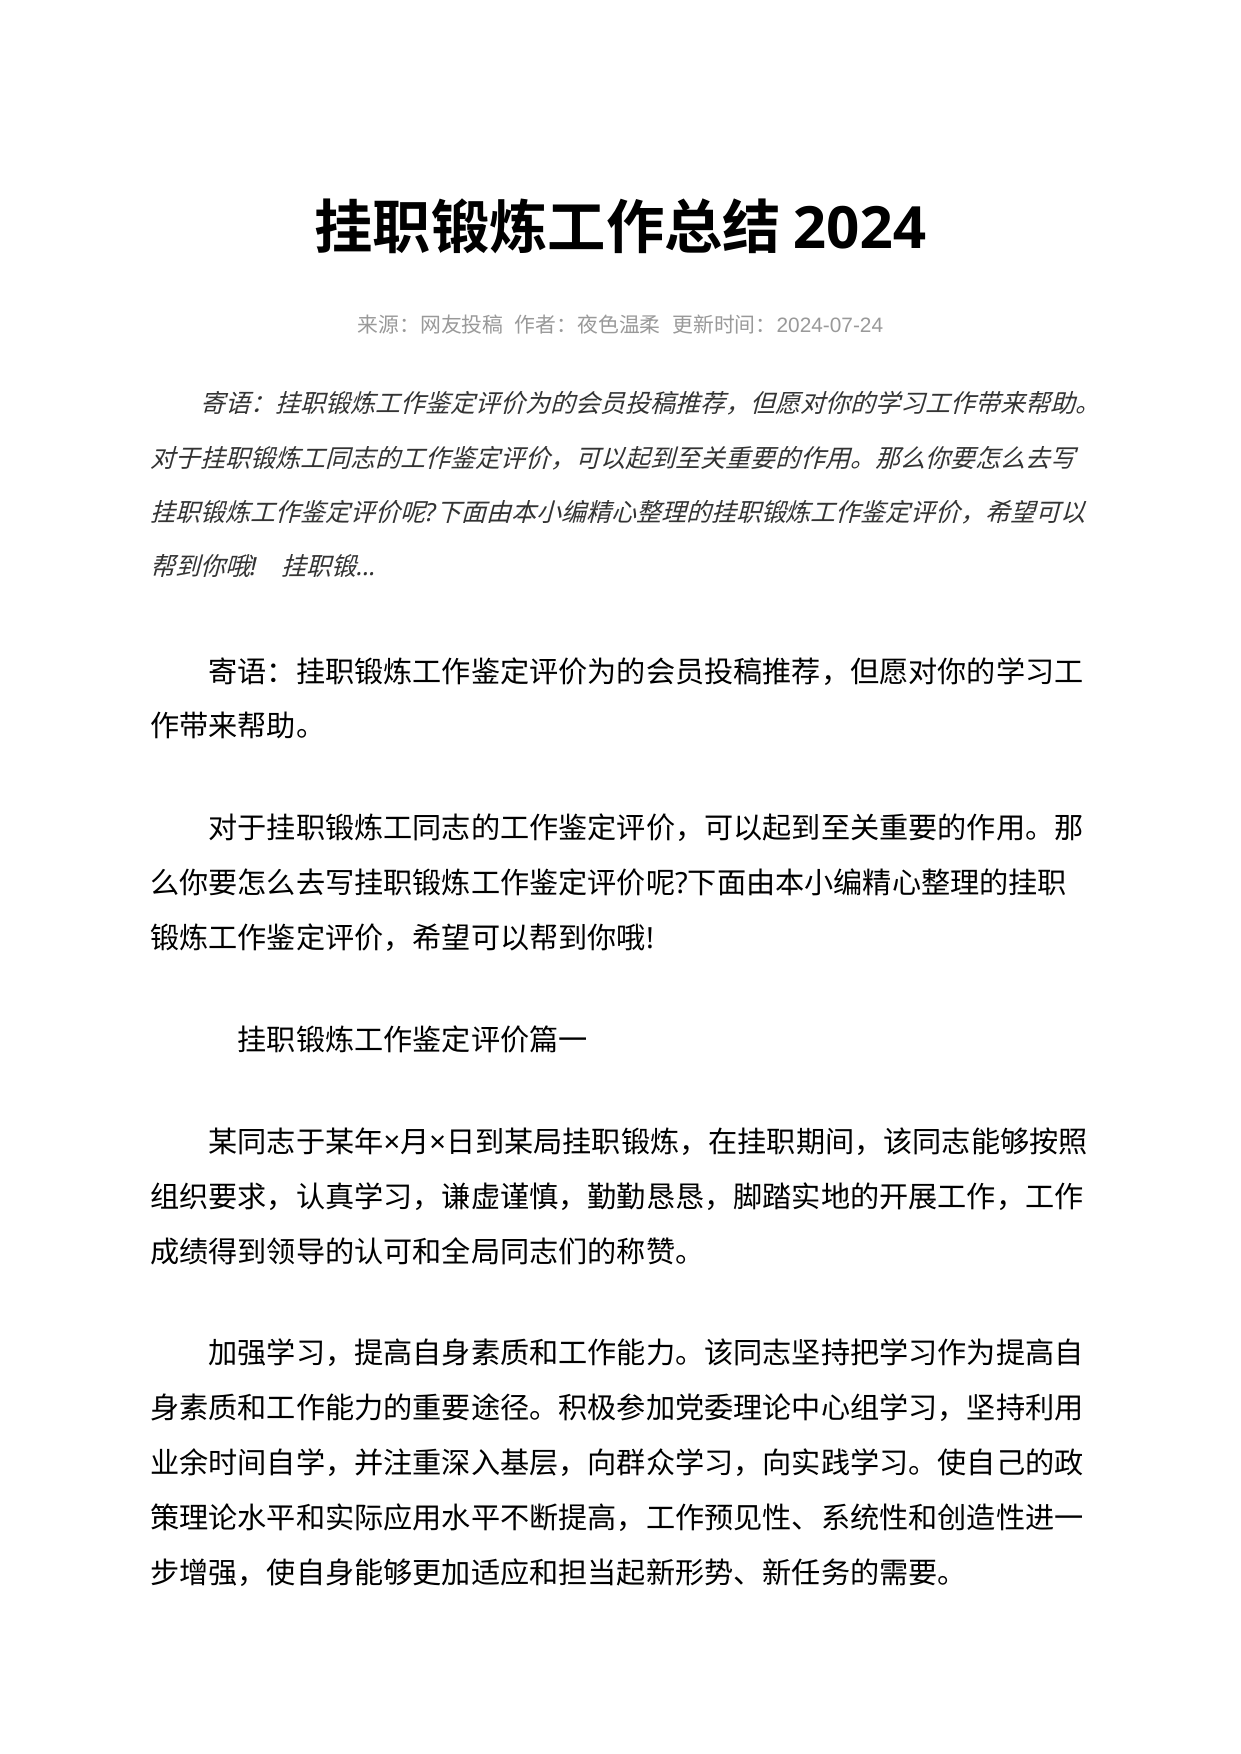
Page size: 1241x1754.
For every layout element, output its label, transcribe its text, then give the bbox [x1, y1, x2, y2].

text 寄语：挂职锻炼工作鉴定评价为的会员投稿推荐，但愿对你的学习工作带来帮助。 [150, 648, 1090, 745]
text 对于挂职锻炼工同志的工作鉴定评价，可以起到至关重要的作用。那么你要怎么去写挂职锻炼工作鉴定评价呢?下面由本小编精心整理的挂职锻炼工作鉴定评价，希望可以帮到你哦! [150, 805, 1090, 957]
text 某同志于某年×月×日到某局挂职锻炼，在挂职期间，该同志能够按照组织要求，认真学习，谦虚谨慎，勤勤恳恳，脚踏实地的开展工作，工作成绩得到领导的认可和全局同志们的称赞。 [150, 1118, 1090, 1271]
text 寄语：挂职锻炼工作鉴定评价为的会员投稿推荐，但愿对你的学习工作带来帮助。对于挂职锻炼工同志的工作鉴定评价，可以起到至关重要的作用。那么你要怎么去写挂职锻炼工作鉴定评价呢?下面由本小编精心整理的挂职锻炼工作鉴定评价，希望可以帮到你哦! 挂职锻... [150, 384, 1090, 583]
text 来源：网友投稿 作者：夜色温柔 更新时间：2024-07-24 [150, 313, 1090, 337]
text 加强学习，提高自身素质和工作能力。该同志坚持把学习作为提高自身素质和工作能力的重要途径。积极参加党委理论中心组学习，坚持利用业余时间自学，并注重深入基层，向群众学习，向实践学习。使自己的政策理论水平和实际应用水平不断提高，工作预见性、系统性和创造性进一步增强，使自身能够更加适应和担当起新形势、新任务的需要。 [150, 1330, 1090, 1592]
text 挂职锻炼工作鉴定评价篇一 [150, 1017, 1090, 1059]
subtitle 挂职锻炼工作总结2024 [150, 181, 1090, 266]
